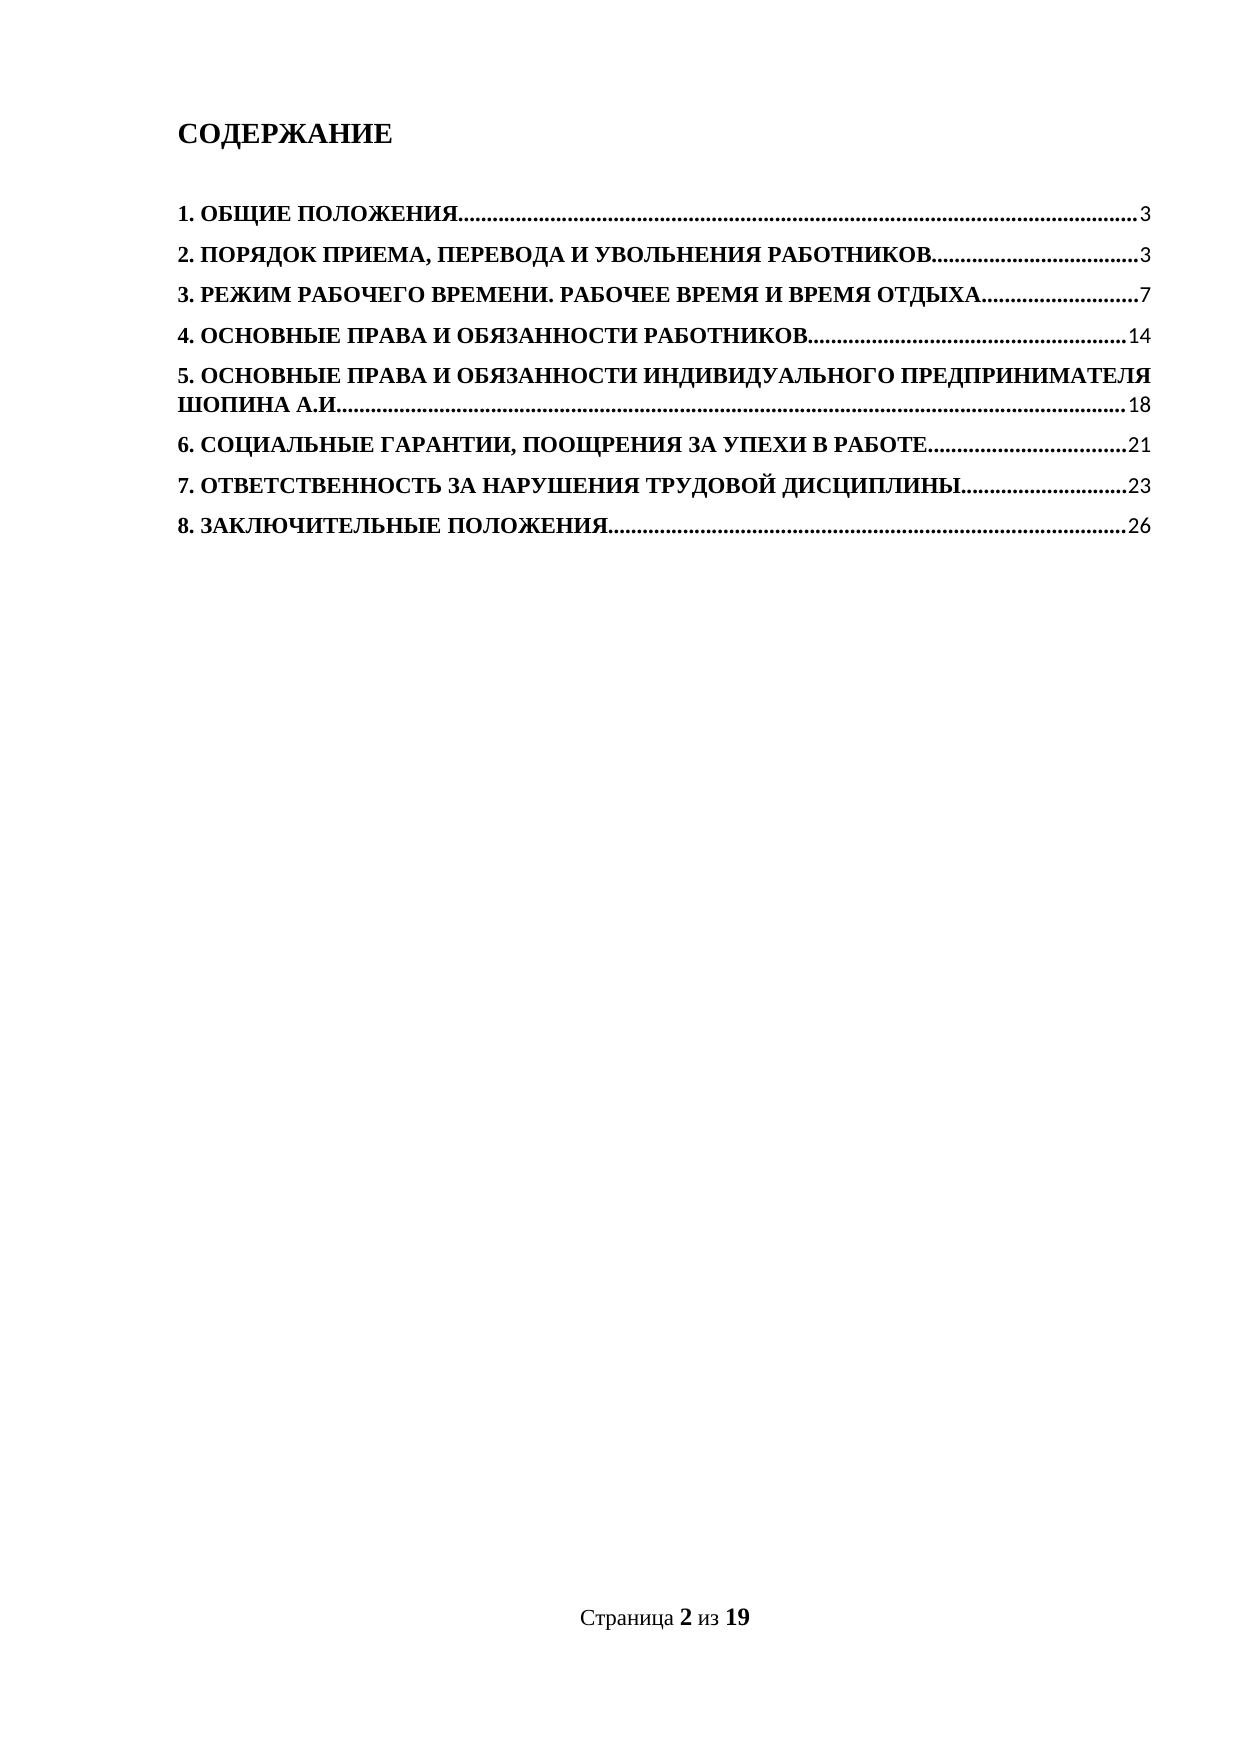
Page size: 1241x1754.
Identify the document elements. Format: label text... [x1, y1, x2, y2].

text СОДЕРЖАНИЕ [177, 116, 1163, 149]
